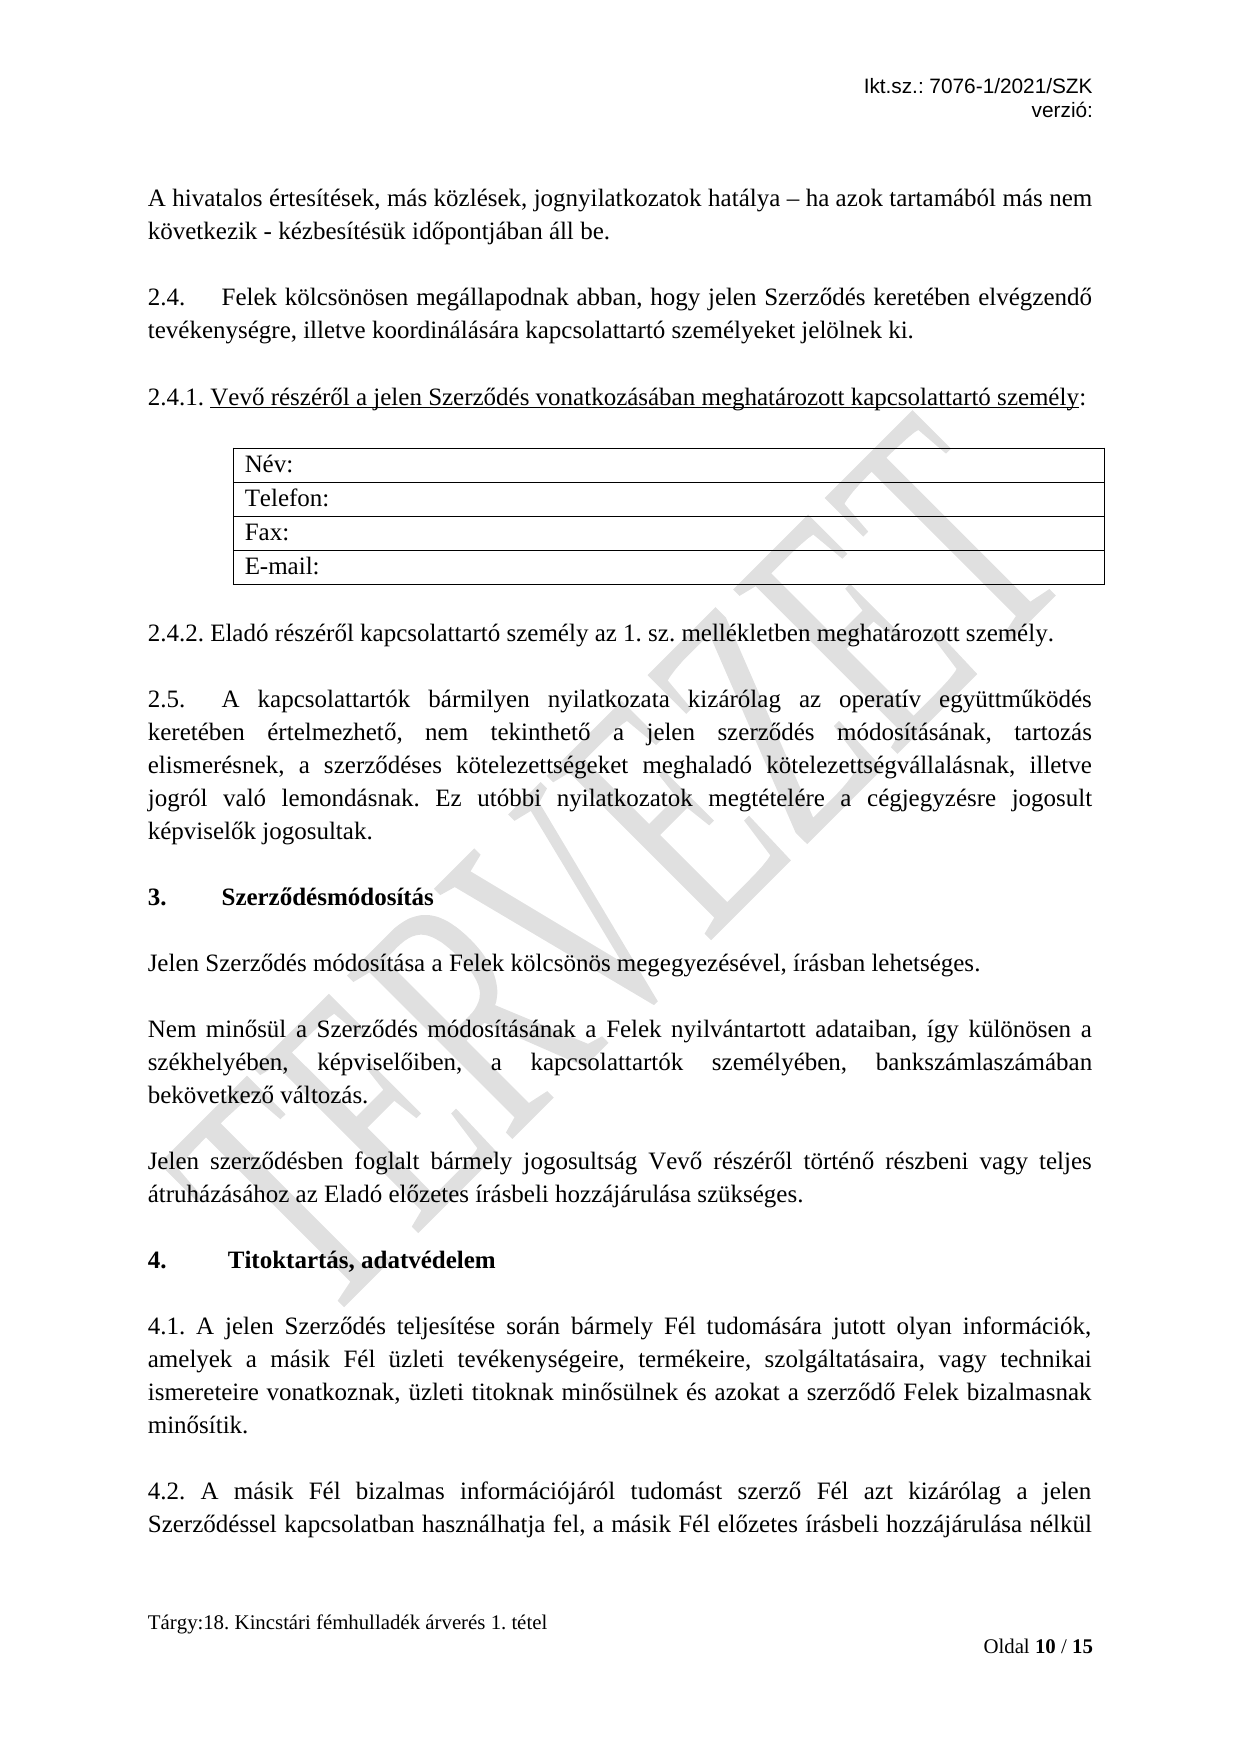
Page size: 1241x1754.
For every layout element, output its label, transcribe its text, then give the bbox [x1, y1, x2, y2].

text Jelen szerződésben foglalt bármely jogosultság Vevő részéről történő részbeni vagy teljes átruházásához az Eladó előzetes írásbeli hozzájárulása szükséges. [148, 1146, 1093, 1208]
text 2.4. Felek kölcsönösen megállapodnak abban, hogy jelen Szerződés keretében elvégzendő tevékenységre, illetve koordinálására kapcsolattartó személyeket jelölnek ki. [148, 282, 1093, 344]
text Nem minősül a Szerződés módosításának a Felek nyilvántartott adataiban, így különösen a székhelyében, képviselőiben, a kapcsolattartók személyében, bankszámlaszámában bekövetkező változás. [148, 1014, 1093, 1109]
text 4.1. A jelen Szerződés teljesítése során bármely Fél tudomására jutott olyan információk, amelyek a másik Fél üzleti tevékenységeire, termékeire, szolgáltatásaira, vagy technikai ismereteire vonatkoznak, üzleti titoknak minősülnek és azokat a szerződő Felek bizalmasnak minősítik. [148, 1311, 1092, 1439]
table_cell Telefon: [234, 483, 1104, 516]
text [148, 1476, 1092, 1538]
text 2.5. A kapcsolattartók bármilyen nyilatkozata kizárólag az operatív együttműködés keretében értelmezhető, nem tekinthető a jelen szerződés módosításának, tartozás elismerésnek, a szerződéses kötelezettségeket meghaladó kötelezettségvállalásnak, illetve jogról való lemondásnak. Ez utóbbi nyilatkozatok megtételére a cégjegyzésre jogosult képviselők jogosultak. [148, 684, 1093, 845]
text 4. Titoktartás, adatvédelem [148, 1245, 1092, 1274]
table_cell Fax: [234, 517, 1104, 550]
text 2.4.2. Eladó részéről kapcsolattartó személy az 1. sz. mellékletben meghatározott személy. [148, 618, 1093, 647]
text Jelen Szerződés módosítása a Felek kölcsönös megegyezésével, írásban lehetséges. [148, 948, 1093, 977]
table_cell E-mail: [234, 551, 1104, 584]
text 2.4.1. Vevő részéről a jelen Szerződés vonatkozásában meghatározott kapcsolattartó személy: [148, 382, 1093, 410]
table_header Név: [234, 449, 1104, 482]
text A hivatalos értesítések, más közlések, jognyilatkozatok hatálya – ha azok tartamából más nem következik - kézbesítésük időpontjában áll be. [148, 183, 1093, 245]
text 3. Szerződésmódosítás [148, 882, 1093, 911]
